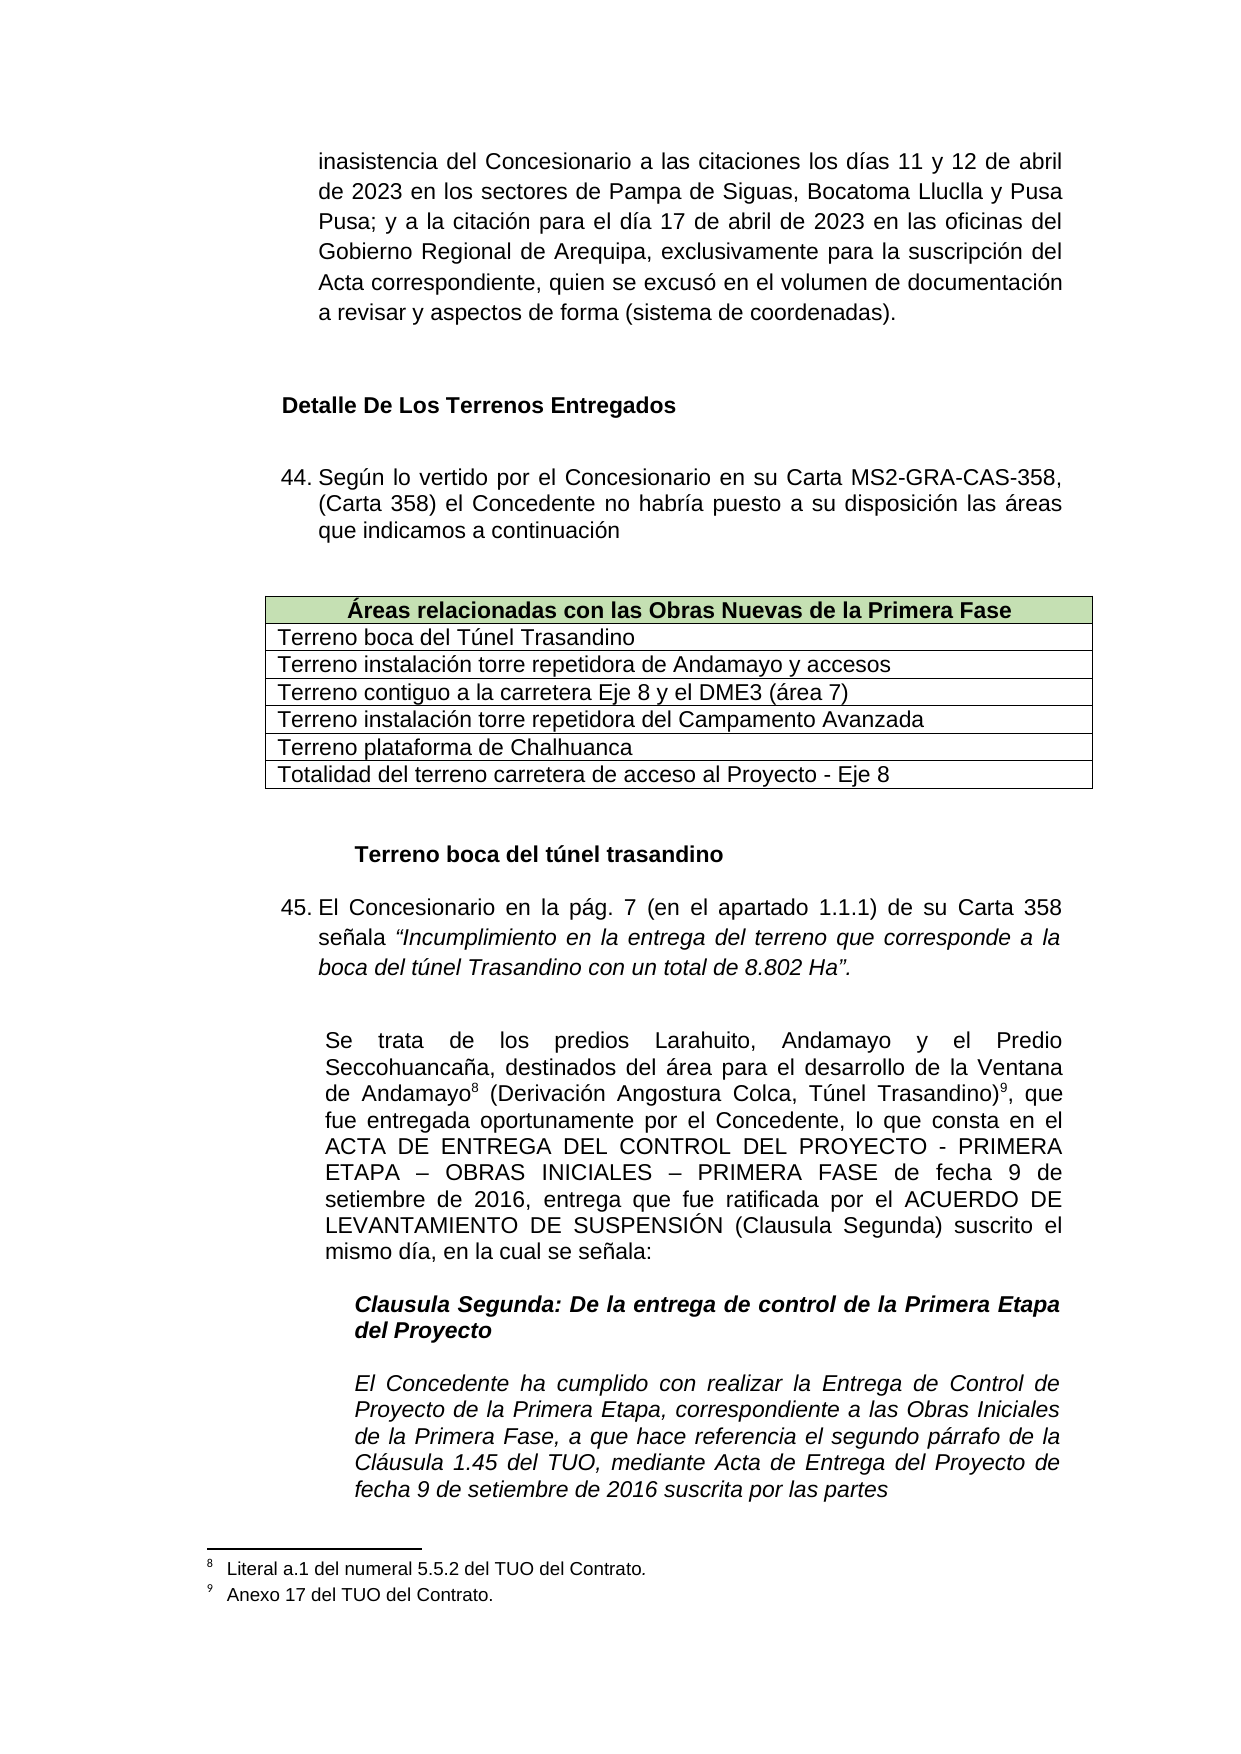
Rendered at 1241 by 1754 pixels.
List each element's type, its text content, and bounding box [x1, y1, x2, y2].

text Detalle De Los Terrenos Entregados [207, 392, 1063, 419]
table_cell Terreno instalación torre repetidora de Andamayo y accesos [266, 651, 1092, 678]
list El Concedente ha cumplido con realizar la Entrega de Control de Proyecto de la Primera Etapa, correspondiente a las Obras Iniciales de la Primera Fase, a que hace referencia el segundo párrafo de la Cláusula 1.45 del TUO, mediante Acta de Entrega del Proyecto de fecha 9 de setiembre de 2016 suscrita por las partes [354, 1370, 1063, 1502]
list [281, 148, 1063, 325]
list El Concesionario en la pág. 7 (en el apartado 1.1.1) de su Carta 358 señala “Incumplimiento en la entrega del terreno que corresponde a la boca del túnel Trasandino con un total de 8.802 Ha”. [281, 894, 1063, 981]
list Según lo vertido por el Concesionario en su Carta MS2-GRA-CAS-358, (Carta 358) el Concedente no habría puesto a su disposición las áreas que indicamos a continuación [281, 464, 1063, 543]
table_cell Terreno instalación torre repetidora del Campamento Avanzada [266, 706, 1092, 733]
table_header Áreas relacionadas con las Obras Nuevas de la Primera Fase [266, 597, 1092, 623]
table_cell Terreno contiguo a la carretera Eje 8 y el DME3 (área 7) [266, 679, 1092, 705]
table_cell Totalidad del terreno carretera de acceso al Proyecto - Eje 8 [266, 761, 1092, 787]
table_cell Terreno plataforma de Chalhuanca [266, 734, 1092, 760]
table_cell Terreno boca del Túnel Trasandino [266, 624, 1092, 650]
text Terreno boca del túnel trasandino [354, 841, 1063, 867]
text Clausula Segunda: De la entrega de control de la Primera Etapa del Proyecto [354, 1291, 1063, 1344]
text Se trata de los predios Larahuito, Andamayo y el Predio Seccohuancaña, destinados del área para el desarrollo de la Ventana de Andamayo (Derivación Angostura Colca, Túnel Trasandino), que fue entregada oportunamente por el Concedente, lo que consta en el ACTA DE ENTREGA DEL CONTROL DEL PROYECTO - PRIMERA ETAPA – OBRAS INICIALES – PRIMERA FASE de fecha 9 de setiembre de 2016, entrega que fue ratificada por el ACUERDO DE LEVANTAMIENTO DE SUSPENSIÓN (Clausula Segunda) suscrito el mismo día, en la cual se señala: [325, 1027, 1063, 1265]
